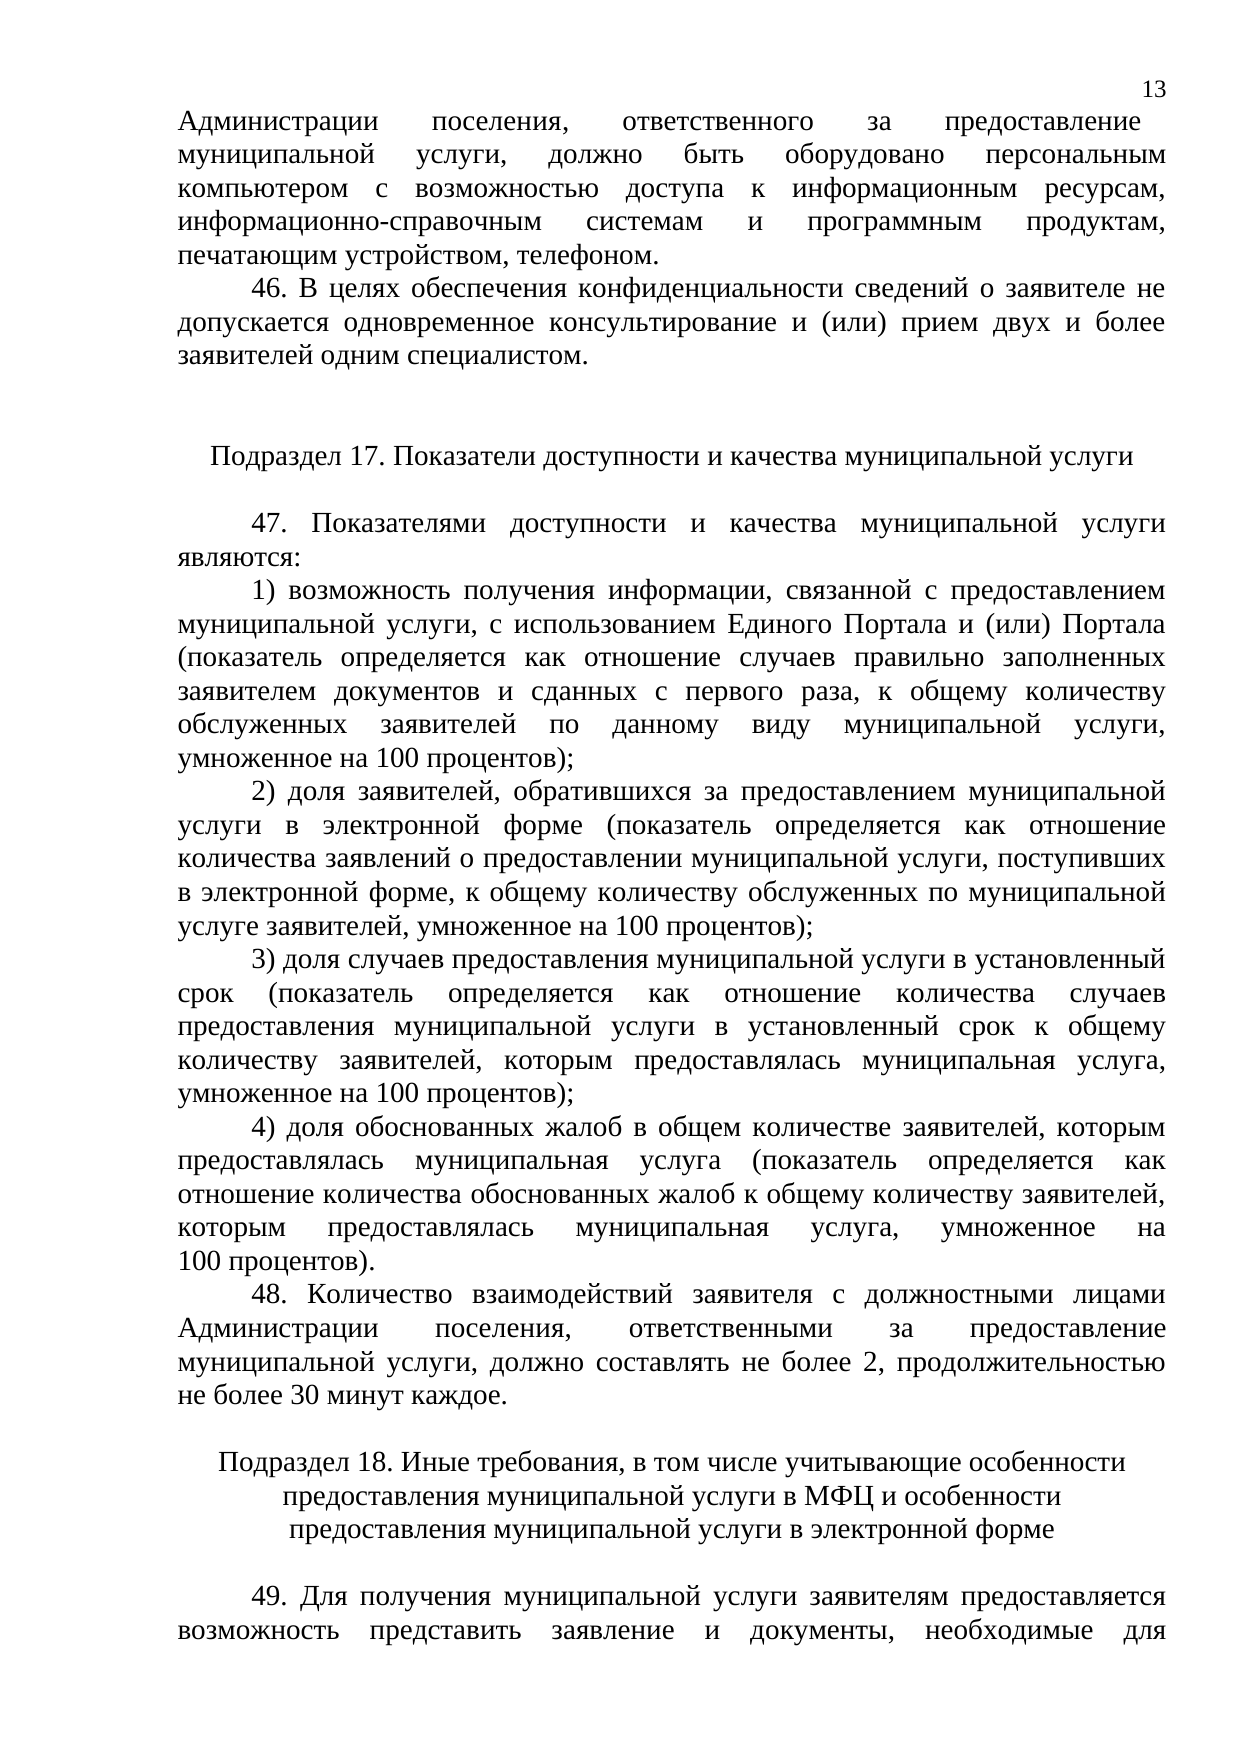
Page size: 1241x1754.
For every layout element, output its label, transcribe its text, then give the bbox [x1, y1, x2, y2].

text 2) доля заявителей, обратившихся за предоставлением муниципальной услуги в электронной форме (показатель определяется как отношение количества заявлений о предоставлении муниципальной услуги, поступивших в электронной форме, к общему количеству обслуженных по муниципальной услуге заявителей, умноженное на 100 процентов); [177, 773, 1167, 941]
text Подраздел 18. Иные требования, в том числе учитывающие особенности предоставления муниципальной услуги в МФЦ и особенности предоставления муниципальной услуги в электронной форме [207, 1444, 1137, 1545]
text Подраздел 17. Показатели доступности и качества муниципальной услуги [177, 438, 1167, 472]
text 46. В целях обеспечения конфиденциальности сведений о заявителе не допускается одновременное консультирование и (или) прием двух и более заявителей одним специалистом. [177, 270, 1167, 371]
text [177, 103, 1167, 270]
text 1) возможность получения информации, связанной с предоставлением муниципальной услуги, с использованием Единого Портала и (или) Портала (показатель определяется как отношение случаев правильно заполненных заявителем документов и сданных с первого раза, к общему количеству обслуженных заявителей по данному виду муниципальной услуги, умноженное на 100 процентов); [177, 572, 1167, 773]
text 48. Количество взаимодействий заявителя с должностными лицами Администрации поселения, ответственными за предоставление муниципальной услуги, должно составлять не более 2, продолжительностью не более 30 минут каждое. [177, 1277, 1167, 1411]
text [177, 1578, 1167, 1646]
text 3) доля случаев предоставления муниципальной услуги в установленный срок (показатель определяется как отношение количества случаев предоставления муниципальной услуги в установленный срок к общему количеству заявителей, которым предоставлялась муниципальная услуга, умноженное на 100 процентов); [177, 941, 1167, 1109]
text 4) доля обоснованных жалоб в общем количестве заявителей, которым предоставлялась муниципальная услуга (показатель определяется как отношение количества обоснованных жалоб к общему количеству заявителей, которым предоставлялась муниципальная услуга, умноженное на 100 процентов). [177, 1109, 1167, 1277]
text 47. Показателями доступности и качества муниципальной услуги являются: [177, 505, 1167, 572]
